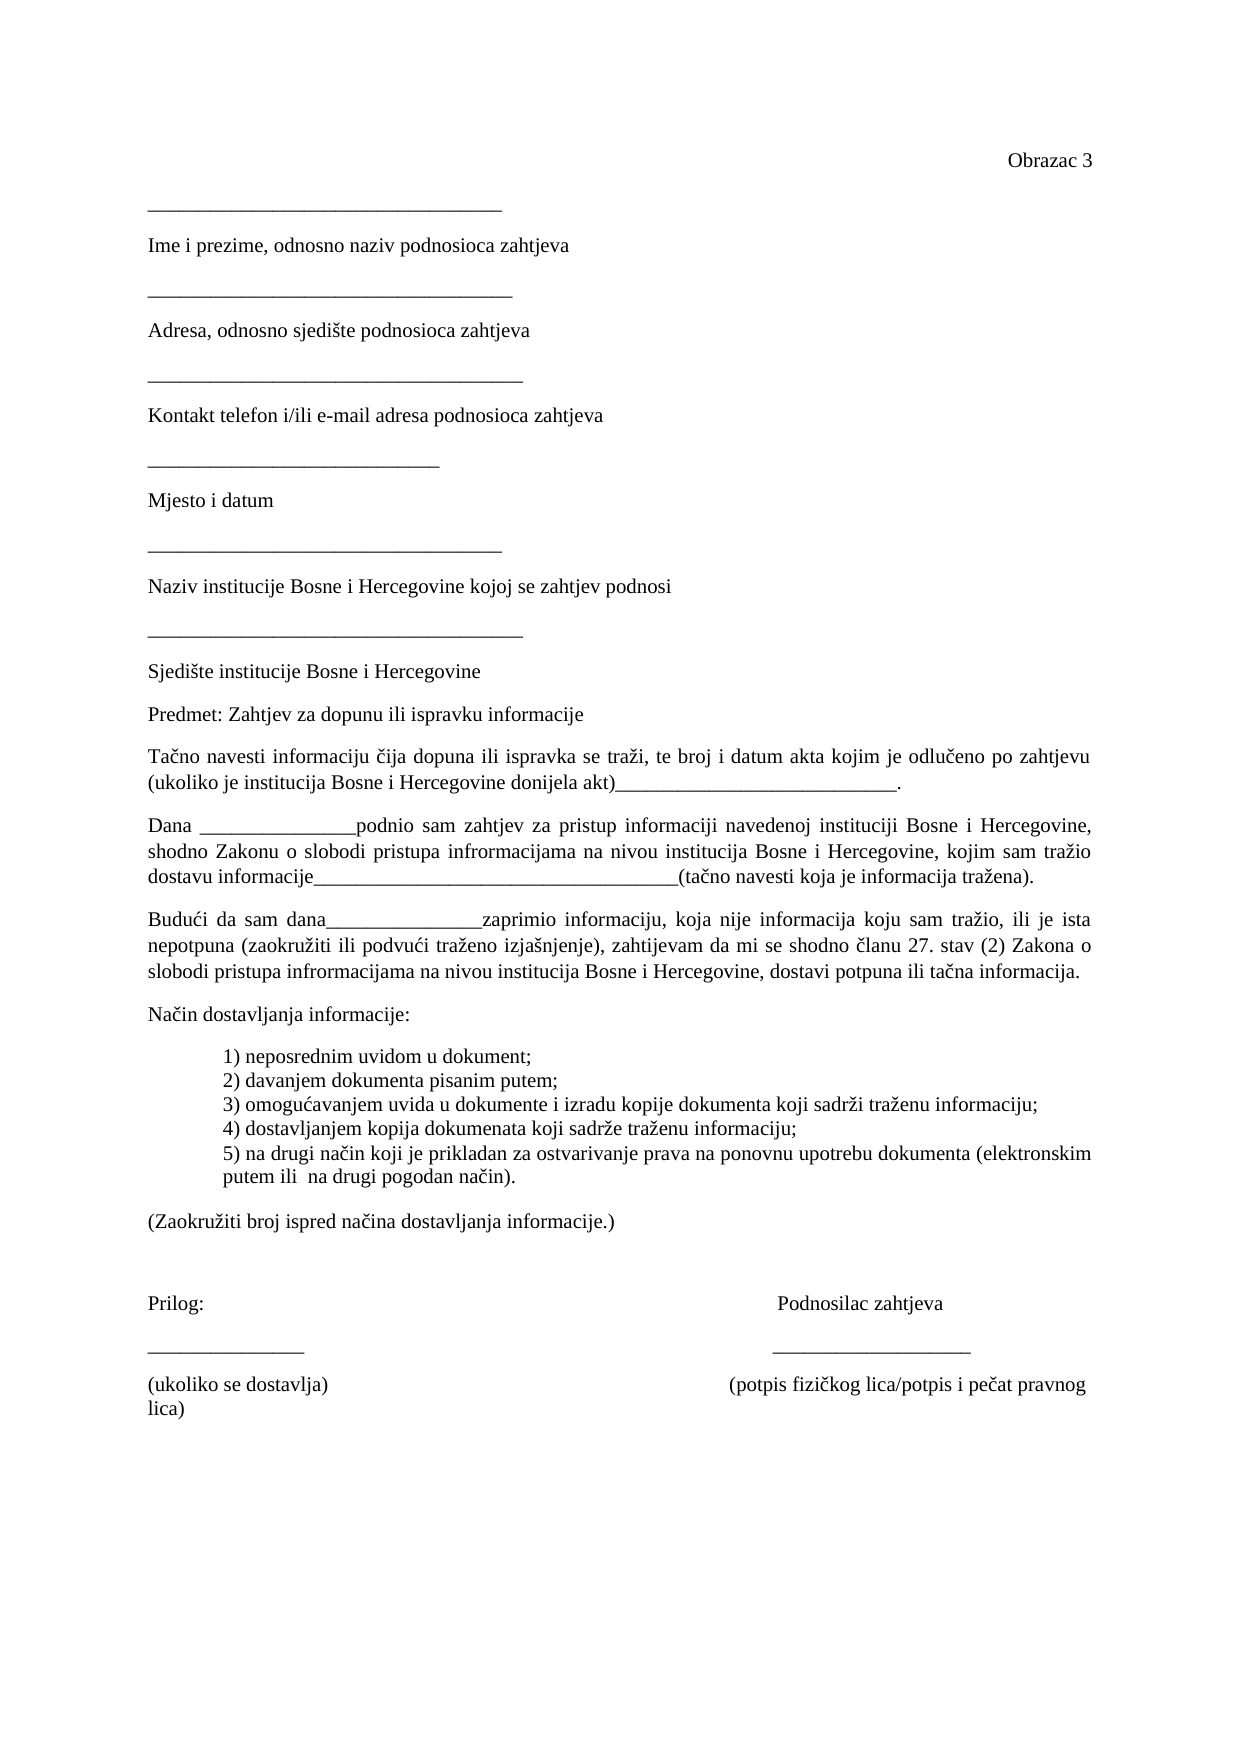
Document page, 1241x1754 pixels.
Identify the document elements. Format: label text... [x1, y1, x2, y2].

list 2) davanjem dokumenta pisanim putem; [223, 1068, 1093, 1092]
text Budući da sam dana_______________zaprimio informaciju, koja nije informacija koju sam tražio, ili je ista nepotpuna (zaokružiti ili podvući traženo izjašnjenje), zahtijevam da mi se shodno članu 27. stav (2) Zakona o slobodi pristupa infrormacijama na nivou institucija Bosne i Hercegovine, dostavi potpuna ili tačna informacija. [148, 907, 1093, 983]
list 4) dostavljanjem kopija dokumenata koji sadrže traženu informaciju; [223, 1116, 1093, 1140]
text Sjedište institucije Bosne i Hercegovine [148, 659, 1093, 683]
text (Zaokružiti broj ispred načina dostavljanja informacije.) [148, 1209, 1093, 1233]
text Adresa, odnosno sjedište podnosioca zahtjeva [148, 318, 1093, 342]
text ___________________________________ [148, 275, 1093, 299]
text ____________________________________ [148, 361, 1093, 385]
list 3) omogućavanjem uvida u dokumente i izradu kopije dokumenta koji sadrži traženu informaciju; [223, 1092, 1093, 1116]
text Kontakt telefon i/ili e-mail adresa podnosioca zahtjeva [148, 403, 1093, 427]
text Predmet: Zahtjev za dopunu ili ispravku informacije [148, 701, 1093, 726]
text Tačno navesti informaciju čija dopuna ili ispravka se traži, te broj i datum akta kojim je odlučeno po zahtjevu (ukoliko je institucija Bosne i Hercegovine donijela akt)___________________________. [148, 744, 1093, 794]
text ____________________________ [148, 446, 1093, 470]
text __________________________________ [148, 190, 1093, 214]
list 1) neposrednim uvidom u dokument; [223, 1044, 1093, 1068]
text Mjesto i datum [148, 488, 1093, 512]
text _______________ ___________________ [148, 1332, 1093, 1356]
text Dana _______________podnio sam zahtjev za pristup informaciji navedenoj instituciji Bosne i Hercegovine, shodno Zakonu o slobodi pristupa infrormacijama na nivou institucija Bosne i Hercegovine, kojim sam tražio dostavu informacije___________________________________(tačno navesti koja je informacija tražena). [148, 813, 1093, 888]
text Način dostavljanja informacije: [148, 1002, 1093, 1026]
text ____________________________________ [148, 616, 1093, 640]
text Naziv institucije Bosne i Hercegovine kojoj se zahtjev podnosi [148, 574, 1093, 598]
text Obrazac 3 [148, 148, 1093, 172]
text (ukoliko se dostavlja) (potpis fizičkog lica/potpis i pečat pravnog lica) [148, 1372, 1093, 1420]
text Prilog: Podnosilac zahtjeva [148, 1291, 1093, 1315]
text __________________________________ [148, 531, 1093, 555]
text Ime i prezime, odnosno naziv podnosioca zahtjeva [148, 233, 1093, 257]
list 5) na drugi način koji je prikladan za ostvarivanje prava na ponovnu upotrebu dokumenta (elektronskim putem ili na drugi pogodan način). [223, 1140, 1093, 1188]
